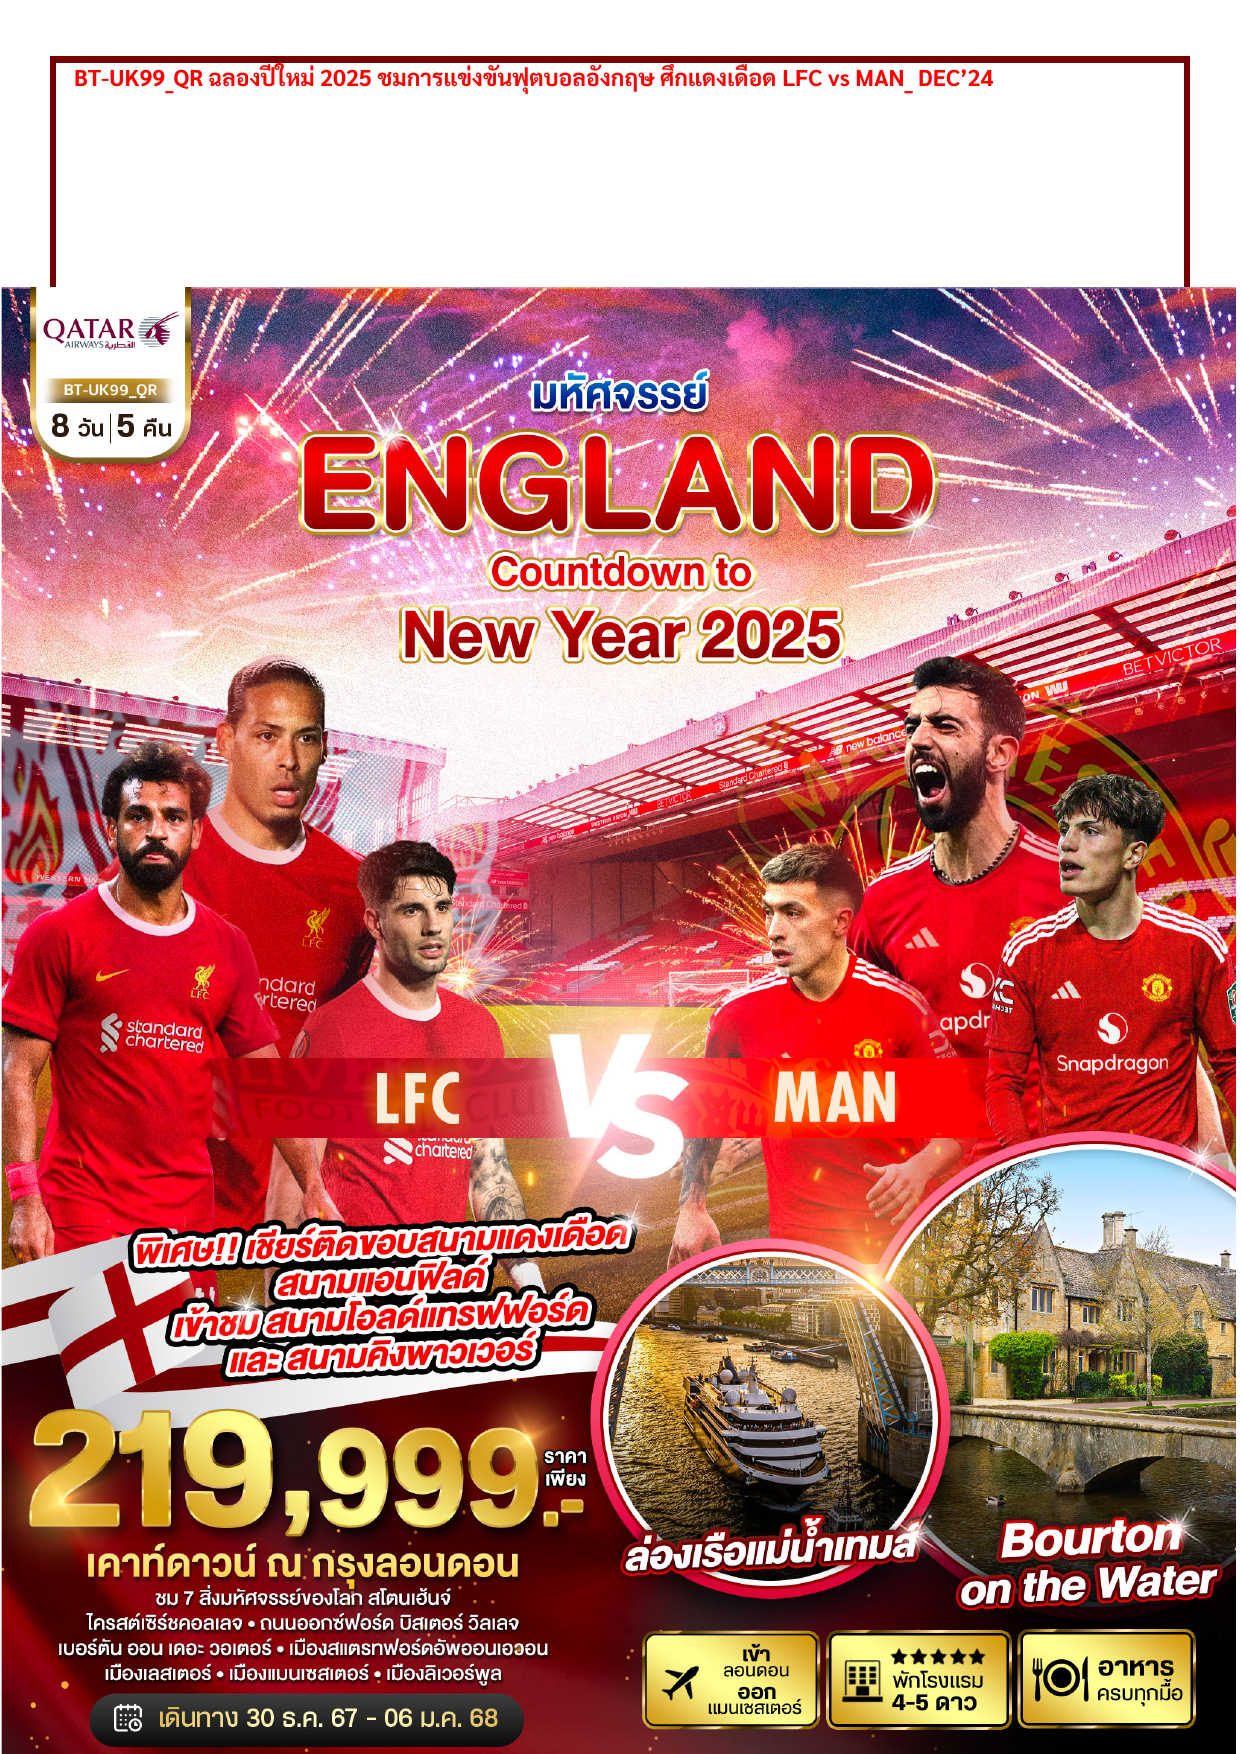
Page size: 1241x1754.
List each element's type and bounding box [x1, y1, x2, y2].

picture [1, 287, 1236, 1754]
